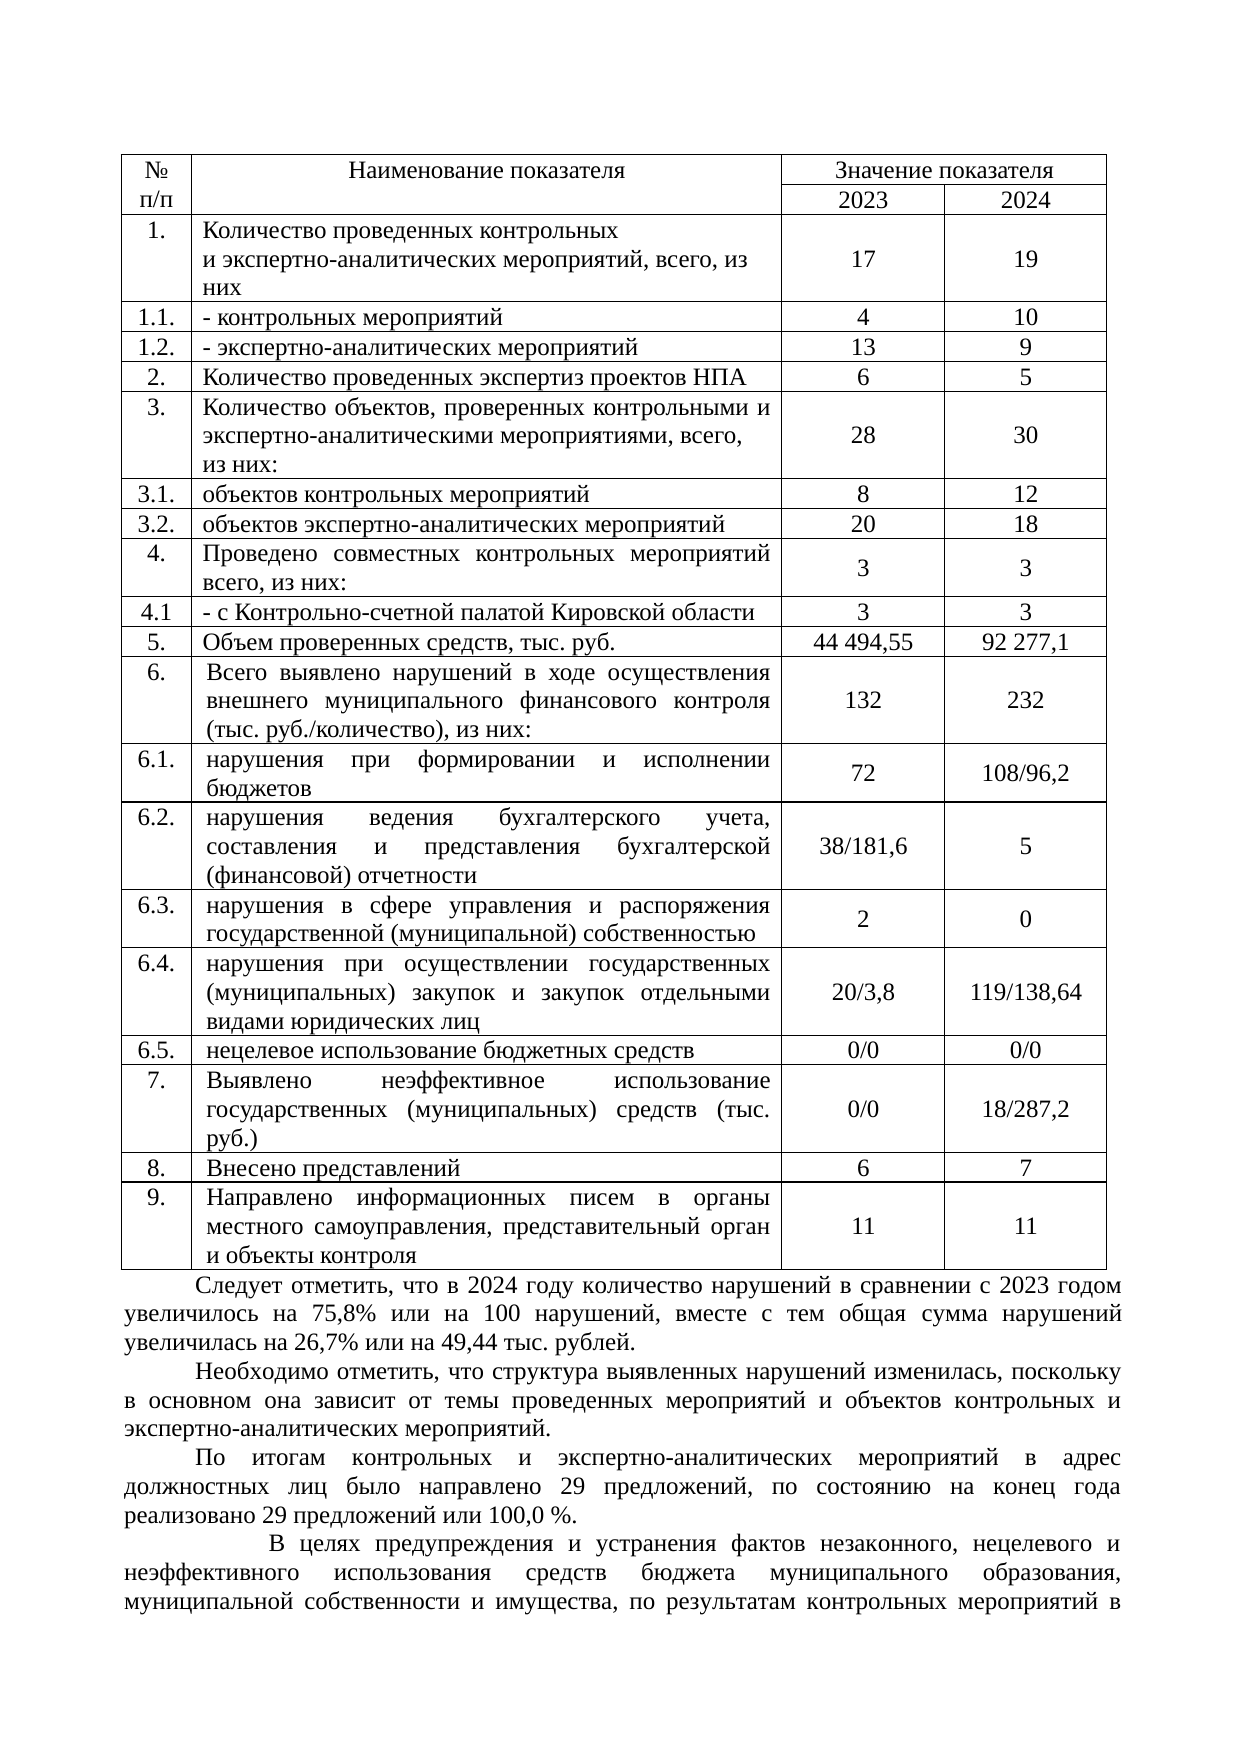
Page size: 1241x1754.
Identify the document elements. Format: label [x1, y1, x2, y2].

table_header [121, 118, 1125, 1618]
